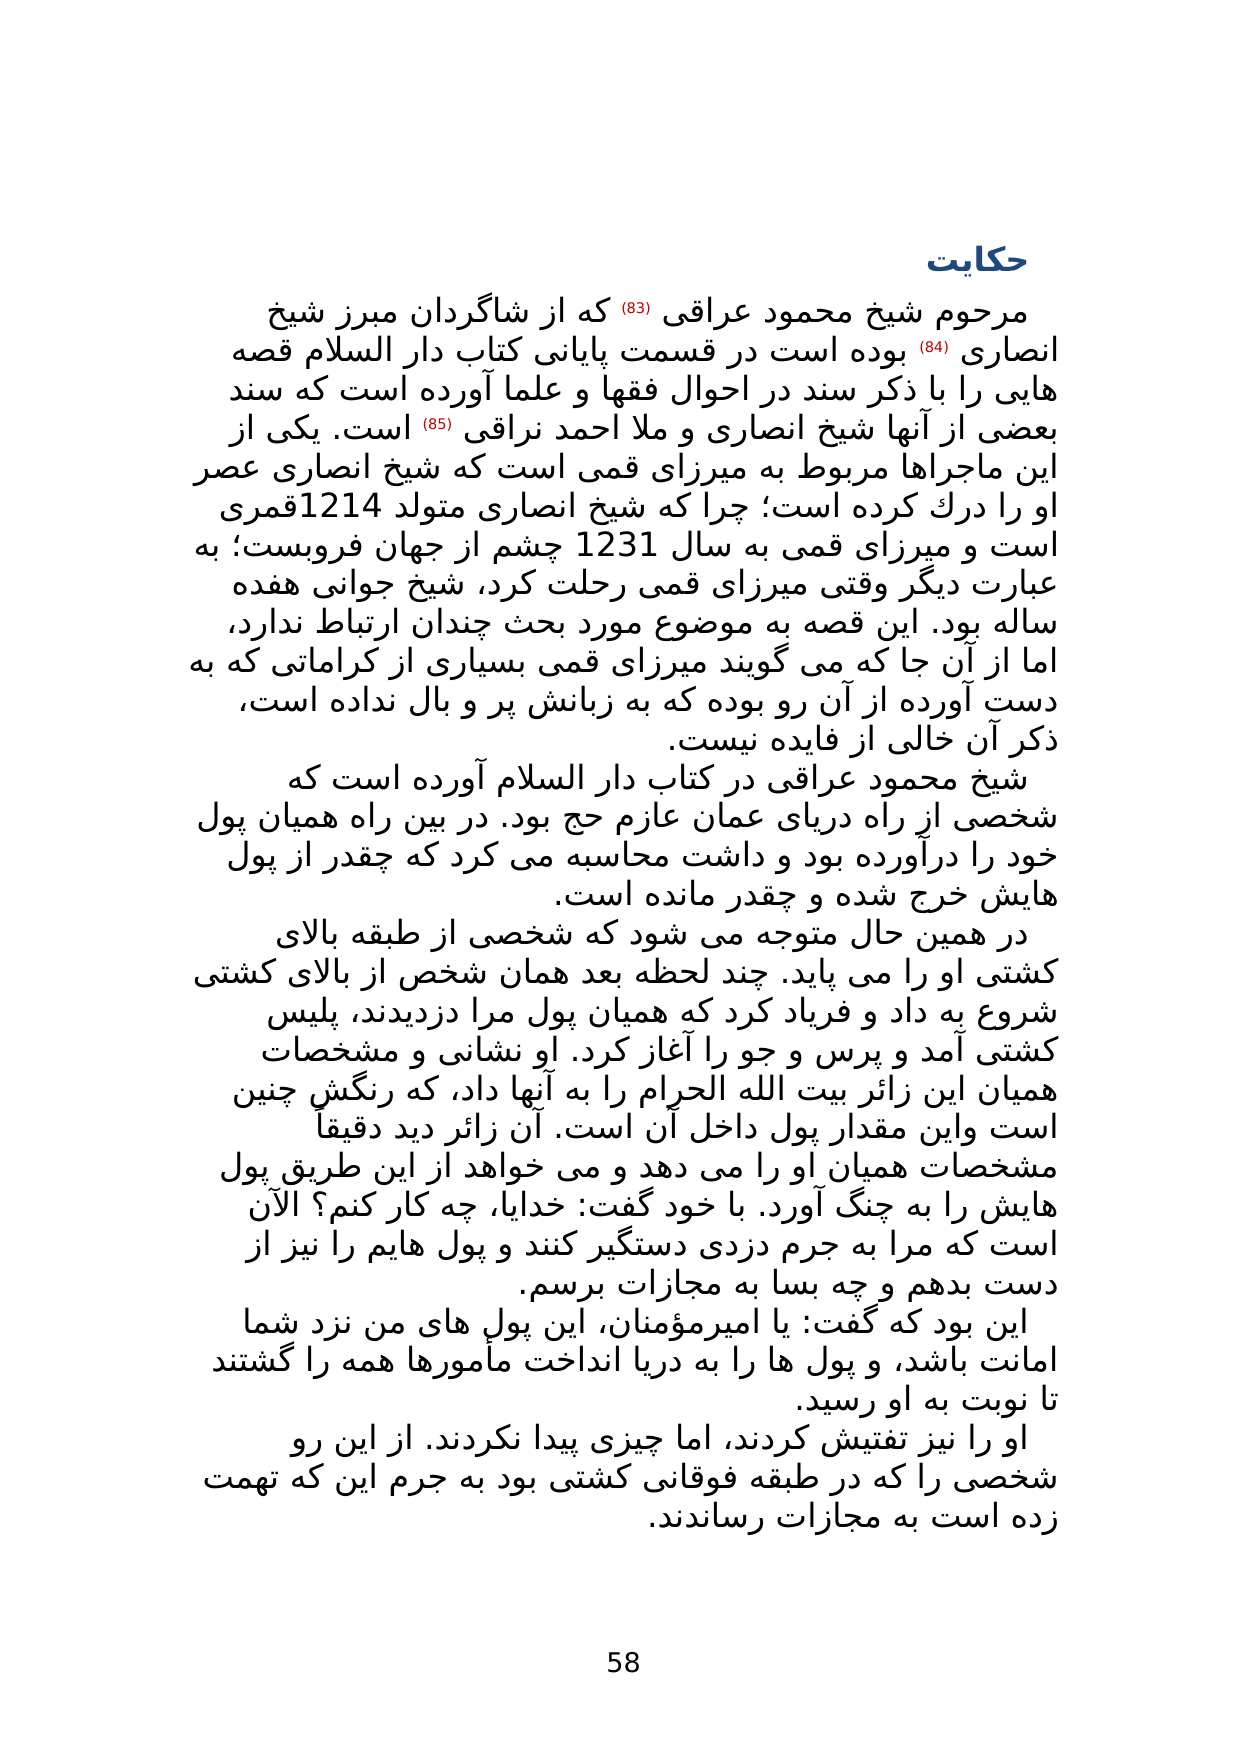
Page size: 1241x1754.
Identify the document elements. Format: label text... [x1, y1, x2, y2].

text اين بود كه گفت: يا اميرمؤمنان، اين پول هاى من نزد شما امانت باشد، و پول ها را به دريا انداخت مأمورها همه را گشتند تا نوبت به او رسيد. [187, 1302, 1059, 1419]
subtitle حكايت [187, 241, 1059, 279]
text در همين حال متوجه مى شود كه شخصى از طبقه بالاى كشتى او را مى پايد. چند لحظه بعد همان شخص از بالاى كشتى شروع به داد و فرياد كرد كه هميان پول مرا دزديدند، پليس كشتى آمد و پرس و جو را آغاز كرد. او نشانى و مشخصات هميان اين زائر بيت الله الحرام را به آنها داد، كه رنگش چنين است واين مقدار پول داخل آن است. آن زائر ديد دقيقاً مشخصات هميان او را مى دهد و مى خواهد از اين طريق پول هايش را به چنگ آورد. با خود گفت: خدايا، چه كار كنم؟ الآن است كه مرا به جرم دزدى دستگير كنند و پول هايم را نيز از دست بدهم و چه بسا به مجازات برسم. [187, 913, 1059, 1302]
text شيخ محمود عراقى در كتاب دار السلام آورده است كه شخصى از راه درياى عمان عازم حج بود. در بين راه هميان پول خود را درآورده بود و داشت محاسبه مى كرد كه چقدر از پول هايش خرج شده و چقدر مانده است. [187, 758, 1059, 913]
text مرحوم شيخ محمود عراقى (83) كه از شاگردان مبرز شيخ انصارى (84) بوده است در قسمت پايانى كتاب دار السلام قصه هايى را با ذكر سند در احوال فقها و علما آورده است كه سند بعضى از آنها شيخ انصارى و ملا احمد نراقى (85) است. يكى از اين ماجراها مربوط به ميرزاى قمى است كه شيخ انصارى عصر او را درك كرده است؛ چرا كه شيخ انصارى متولد 1214قمرى است و ميرزاى قمى به سال 1231 چشم از جهان فروبست؛ به عبارت ديگر وقتى ميرزاى قمى رحلت كرد، شيخ جوانى هفده ساله بود. اين قصه به موضوع مورد بحث چندان ارتباط ندارد، اما از آن جا كه مى گويند ميرزاى قمى بسيارى از كراماتى كه به دست آورده از آن رو بوده كه به زبانش پر و بال نداده است، ذكر آن خالى از فايده نيست. [187, 292, 1059, 758]
text او را نيز تفتيش كردند، اما چيزى پيدا نكردند. از اين رو شخصى را كه در طبقه فوقانى كشتى بود به جرم اين كه تهمت زده است به مجازات رساندند. [187, 1419, 1059, 1535]
